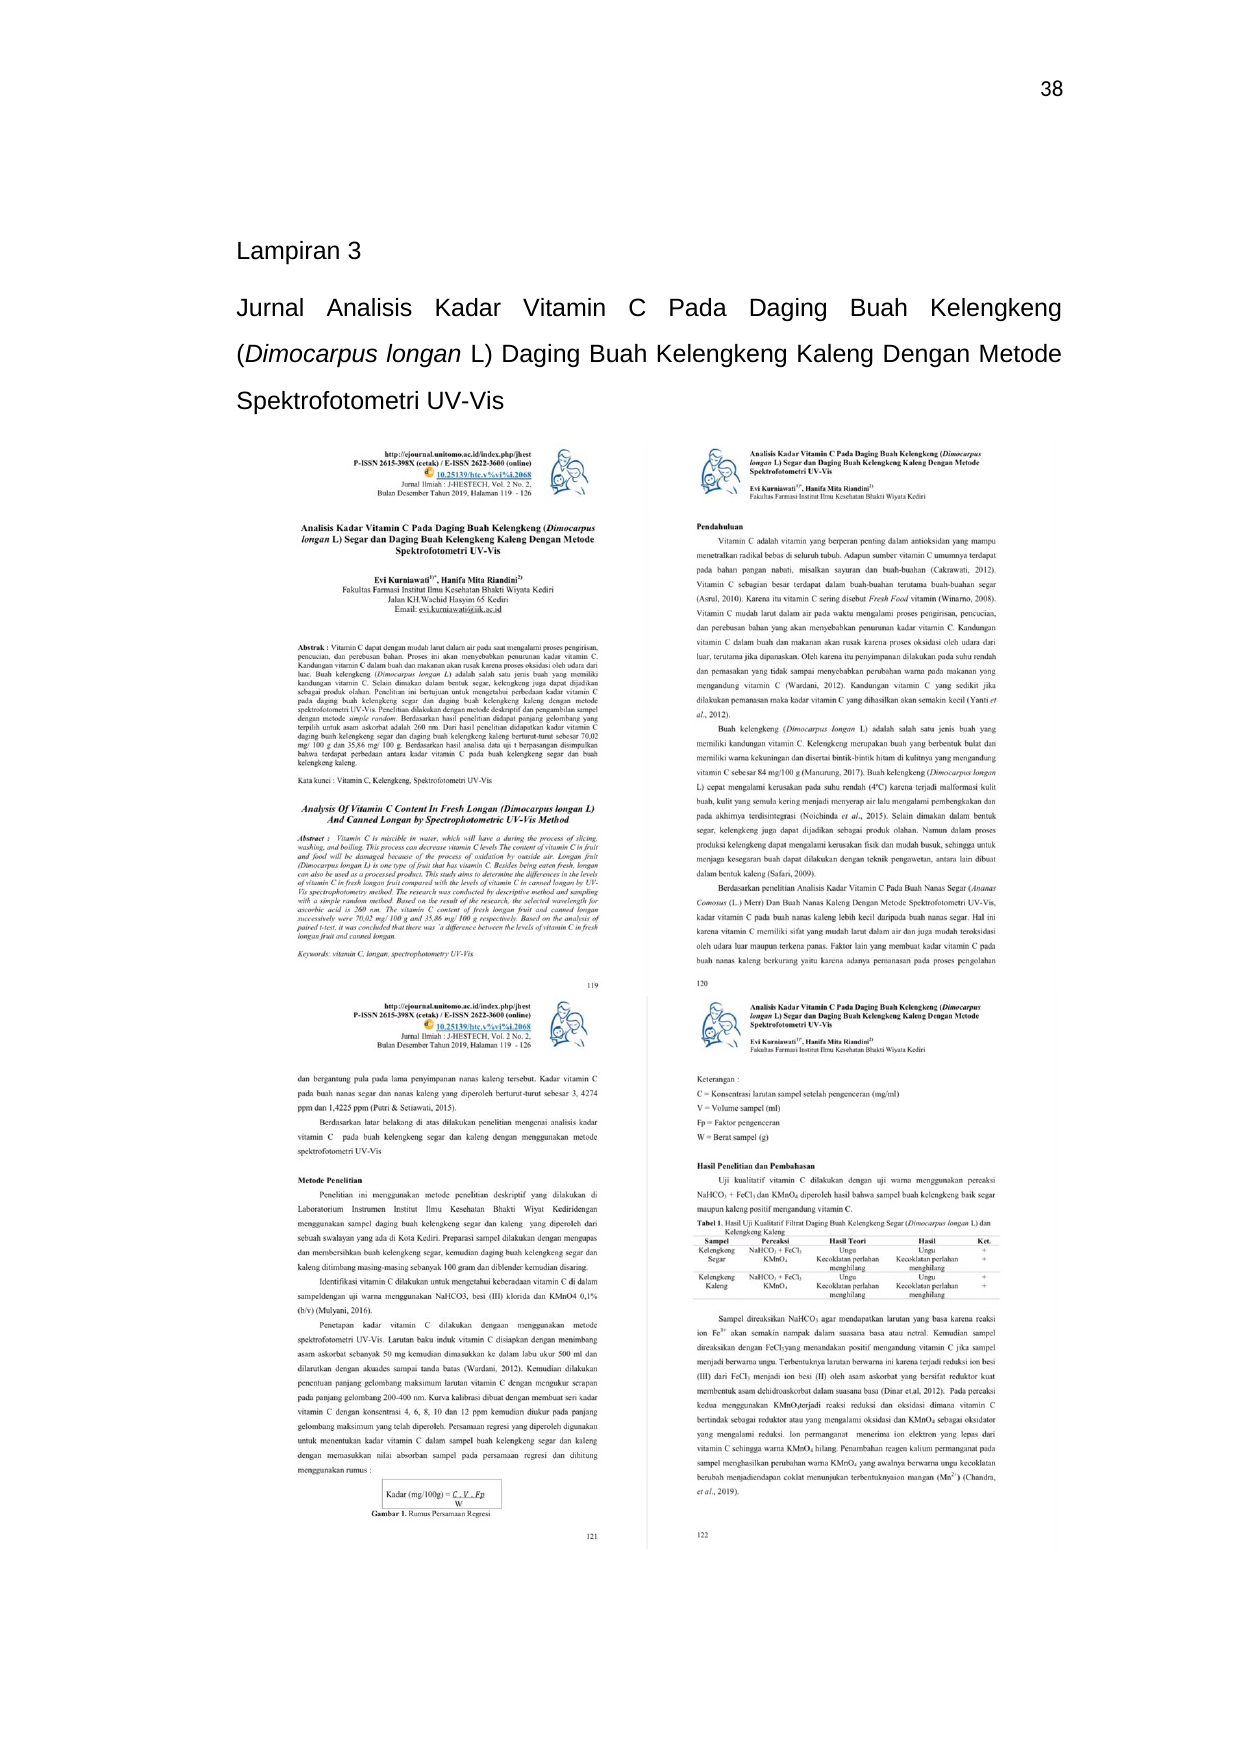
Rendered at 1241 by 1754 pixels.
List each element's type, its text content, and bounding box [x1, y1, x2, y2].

picture [236, 442, 1058, 1549]
text Jurnal Analisis Kadar Vitamin C Pada Daging Buah Kelengkeng (Dimocarpus longan L) Daging Buah Kelengkeng Kaleng Dengan Metode Spektrofotometri UV-Vis [236, 293, 1063, 415]
text Lampiran 3 [236, 236, 1078, 265]
